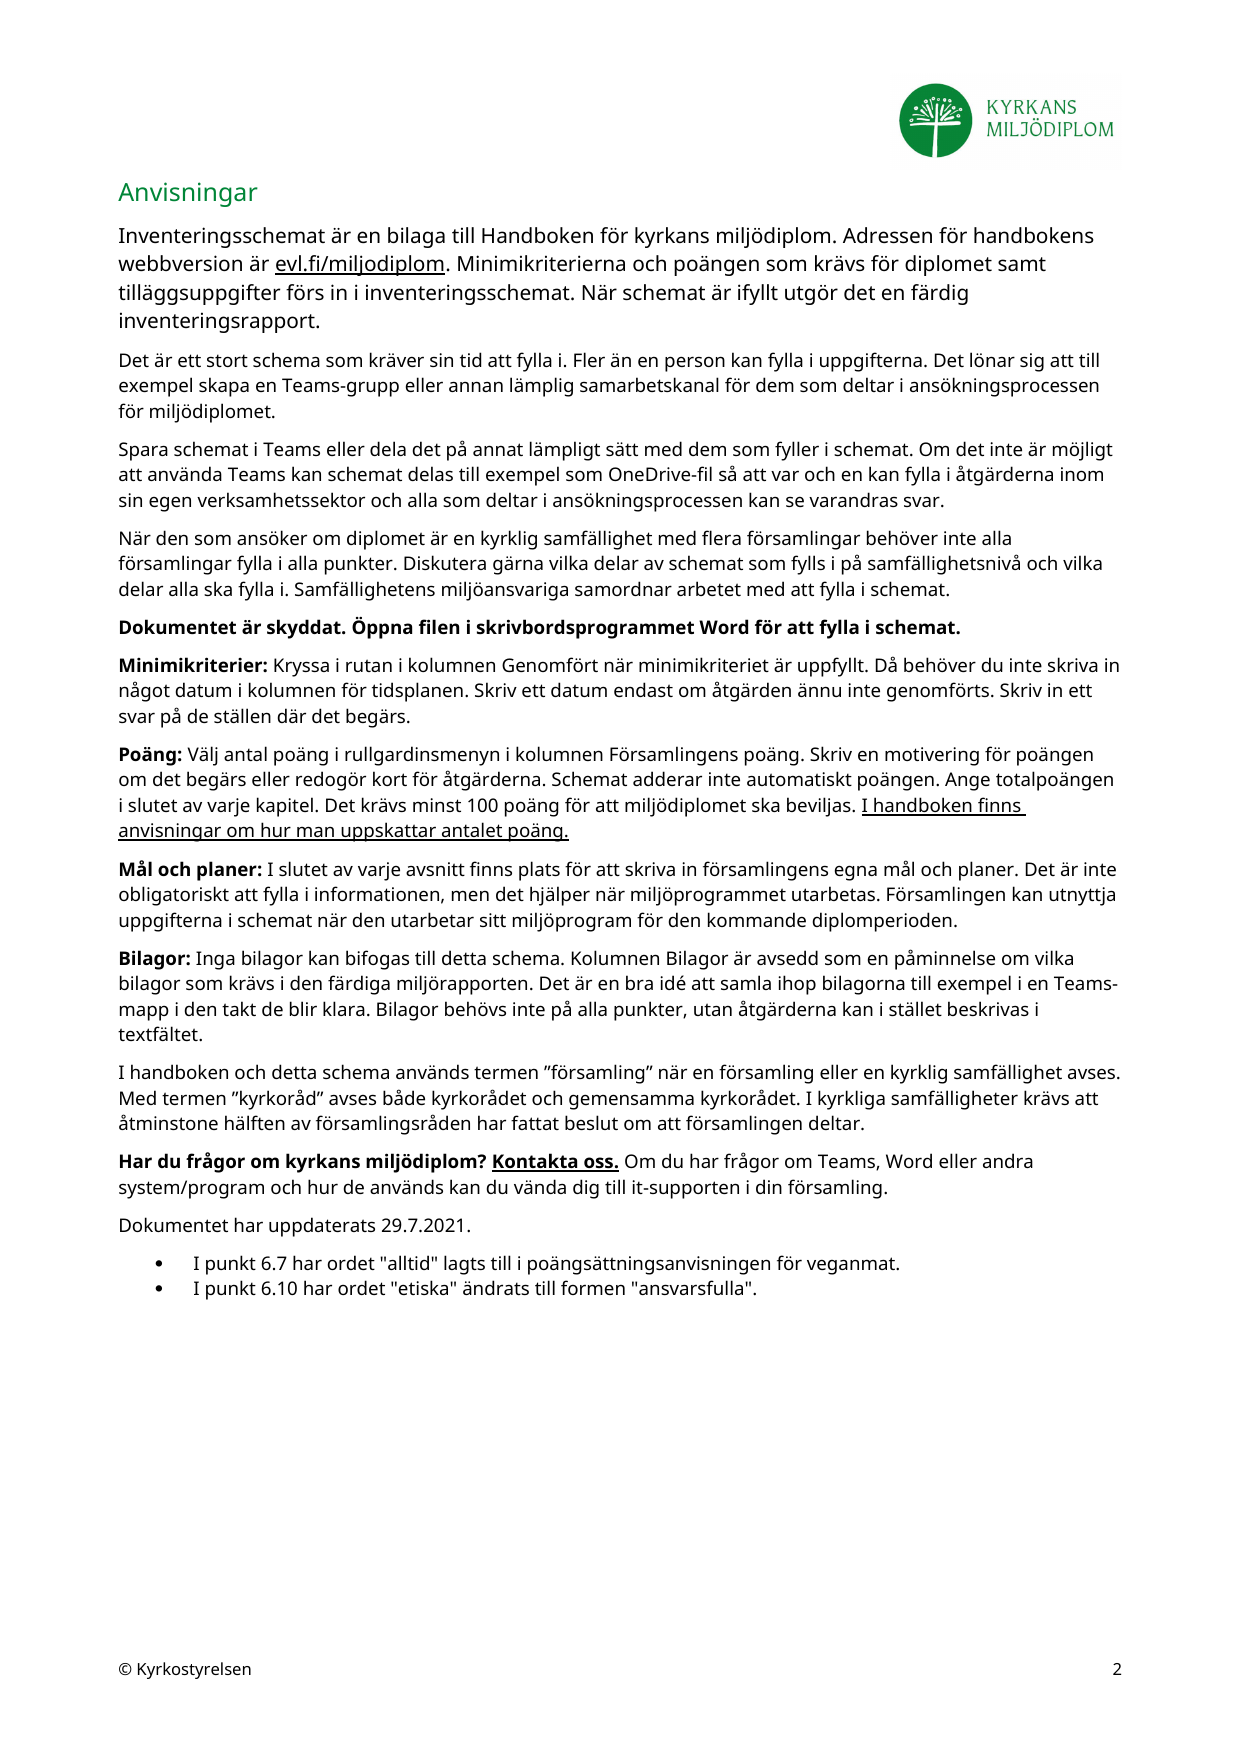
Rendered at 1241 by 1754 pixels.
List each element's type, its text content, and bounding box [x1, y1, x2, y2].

subtitle Anvisningar [118, 174, 1122, 208]
text Minimikriterier: Kryssa i rutan i kolumnen Genomfört när minimikriteriet är uppfyllt. Då behöver du inte skriva in något datum i kolumnen för tidsplanen. Skriv ett datum endast om åtgärden ännu inte genomförts. Skriv in ett svar på de ställen där det begärs. [118, 652, 1122, 729]
text Har du frågor om kyrkans miljödiplom? Kontakta oss. Om du har frågor om Teams, Word eller andra system/program och hur de används kan du vända dig till it-supporten i din församling. [118, 1148, 1122, 1199]
text När den som ansöker om diplomet är en kyrklig samfällighet med flera församlingar behöver inte alla församlingar fylla i alla punkter. Diskutera gärna vilka delar av schemat som fylls i på samfällighetsnivå och vilka delar alla ska fylla i. Samfällighetens miljöansvariga samordnar arbetet med att fylla i schemat. [118, 525, 1122, 602]
text Dokumentet är skyddat. Öppna filen i skrivbordsprogrammet Word för att fylla i schemat. [118, 614, 1122, 640]
picture [890, 73, 1123, 170]
text Spara schemat i Teams eller dela det på annat lämpligt sätt med dem som fyller i schemat. Om det inte är möjligt att använda Teams kan schemat delas till exempel som OneDrive-fil så att var och en kan fylla i åtgärderna inom sin egen verksamhetssektor och alla som deltar i ansökningsprocessen kan se varandras svar. [118, 436, 1122, 513]
text I handboken och detta schema används termen ”församling” när en församling eller en kyrklig samfällighet avses. Med termen ”kyrkoråd” avses både kyrkorådet och gemensamma kyrkorådet. I kyrkliga samfälligheter krävs att åtminstone hälften av församlingsråden har fattat beslut om att församlingen deltar. [118, 1059, 1122, 1136]
text Inventeringsschemat är en bilaga till Handboken för kyrkans miljödiplom. Adressen för handbokens webbversion är evl.fi/miljodiplom. Minimikriterierna och poängen som krävs för diplomet samt tilläggsuppgifter förs in i inventeringsschemat. När schemat är ifyllt utgör det en färdig inventeringsrapport. [118, 221, 1122, 334]
list I punkt 6.10 har ordet "etiska" ändrats till formen "ansvarsfulla". [156, 1276, 1122, 1301]
text Poäng: Välj antal poäng i rullgardinsmenyn i kolumnen Församlingens poäng. Skriv en motivering för poängen om det begärs eller redogör kort för åtgärderna. Schemat adderar inte automatiskt poängen. Ange totalpoängen i slutet av varje kapitel. Det krävs minst 100 poäng för att miljödiplomet ska beviljas. I handboken finns anvisningar om hur man uppskattar antalet poäng. [118, 741, 1122, 843]
list I punkt 6.7 har ordet "alltid" lagts till i poängsättningsanvisningen för veganmat. [156, 1250, 1122, 1276]
text Det är ett stort schema som kräver sin tid att fylla i. Fler än en person kan fylla i uppgifterna. Det lönar sig att till exempel skapa en Teams-grupp eller annan lämplig samarbetskanal för dem som deltar i ansökningsprocessen för miljödiplomet. [118, 347, 1122, 423]
text Mål och planer: I slutet av varje avsnitt finns plats för att skriva in församlingens egna mål och planer. Det är inte obligatoriskt att fylla i informationen, men det hjälper när miljöprogrammet utarbetas. Församlingen kan utnyttja uppgifterna i schemat när den utarbetar sitt miljöprogram för den kommande diplomperioden. [118, 856, 1122, 932]
text Dokumentet har uppdaterats 29.7.2021. [118, 1212, 1122, 1238]
text Bilagor: Inga bilagor kan bifogas till detta schema. Kolumnen Bilagor är avsedd som en påminnelse om vilka bilagor som krävs i den färdiga miljörapporten. Det är en bra idé att samla ihop bilagorna till exempel i en Teams-mapp i den takt de blir klara. Bilagor behövs inte på alla punkter, utan åtgärderna kan i stället beskrivas i textfältet. [118, 945, 1122, 1047]
